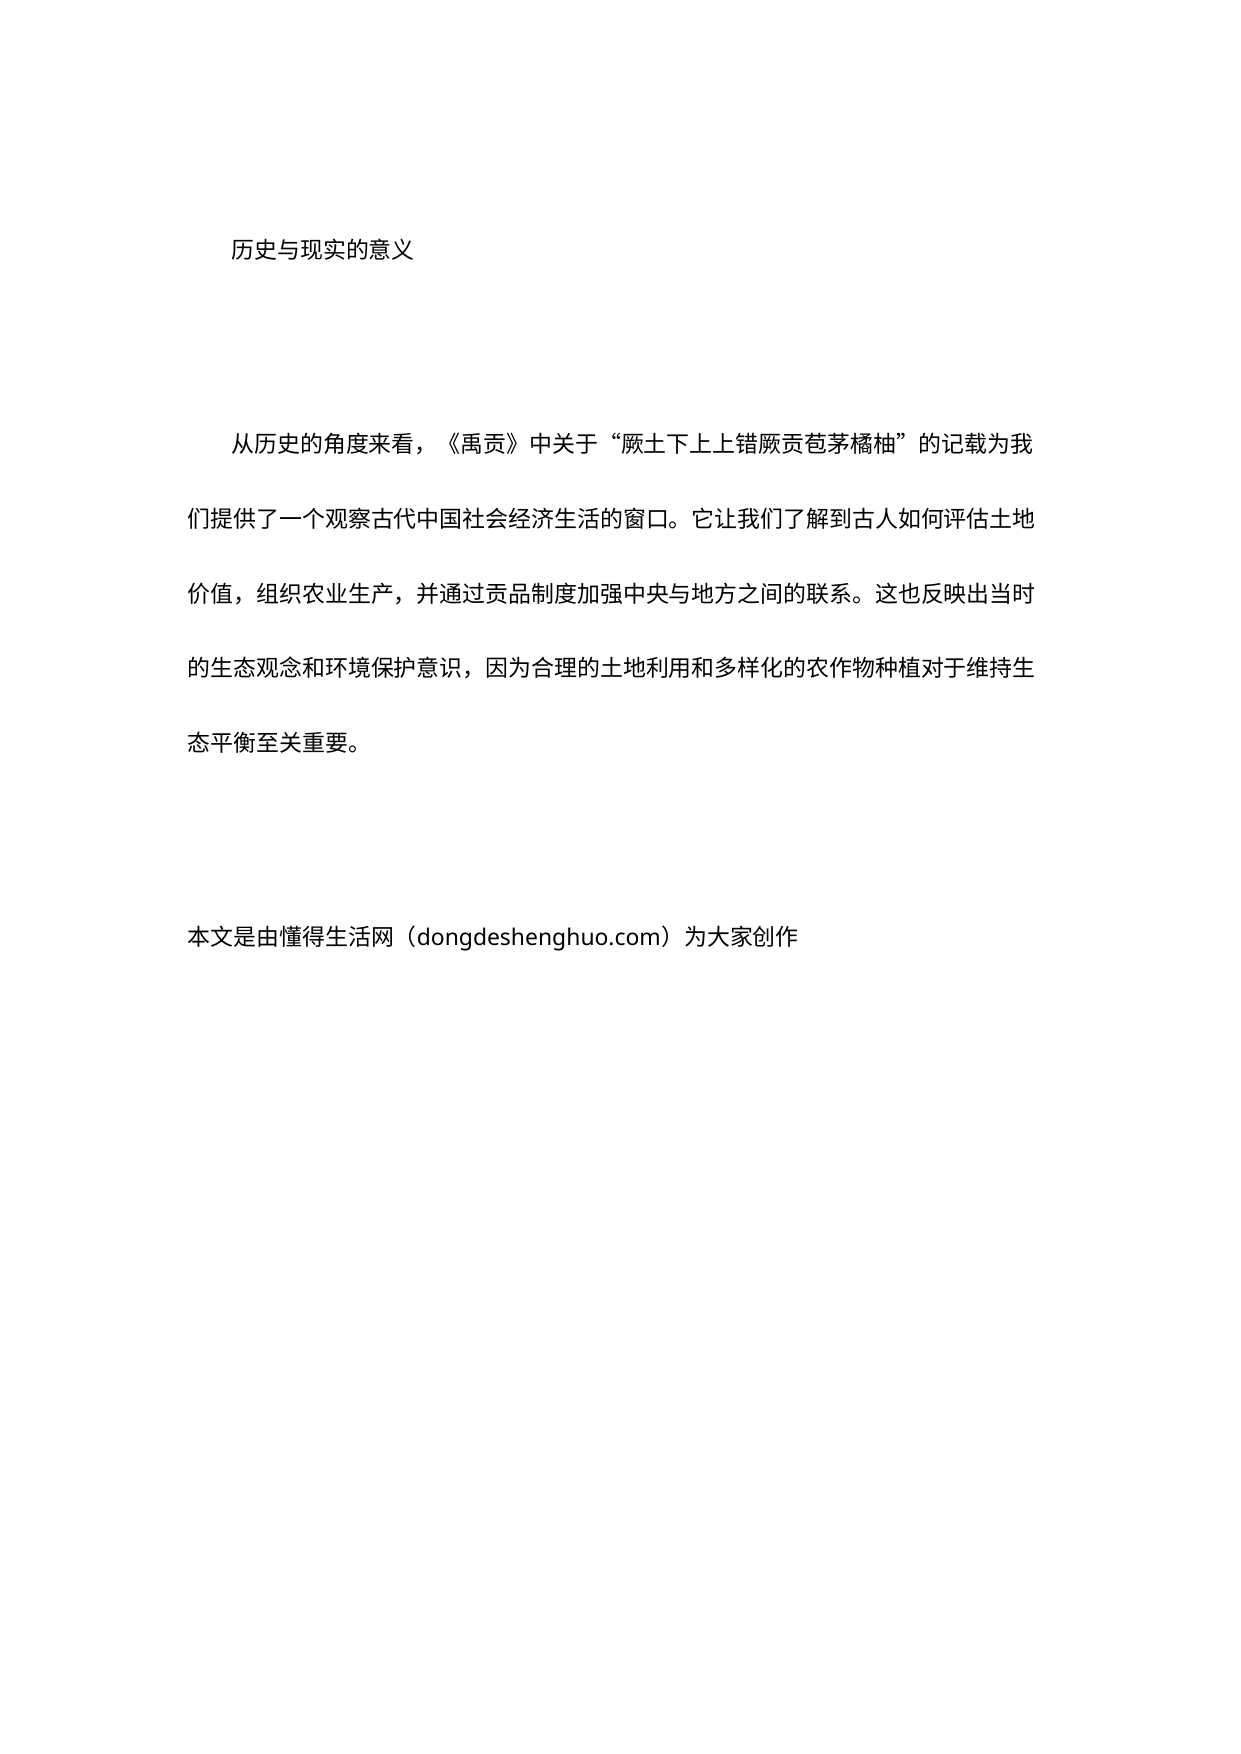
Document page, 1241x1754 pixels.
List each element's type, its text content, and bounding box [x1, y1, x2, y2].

text 历史与现实的意义 [187, 216, 1053, 281]
text 从历史的角度来看，《禹贡》中关于“厥土下上上错厥贡苞茅橘柚”的记载为我们提供了一个观察古代中国社会经济生活的窗口。它让我们了解到古人如何评估土地价值，组织农业生产，并通过贡品制度加强中央与地方之间的联系。这也反映出当时的生态观念和环境保护意识，因为合理的土地利用和多样化的农作物种植对于维持生态平衡至关重要。 [187, 410, 1053, 774]
text 本文是由懂得生活网（dongdeshenghuo.com）为大家创作 [187, 903, 1053, 968]
